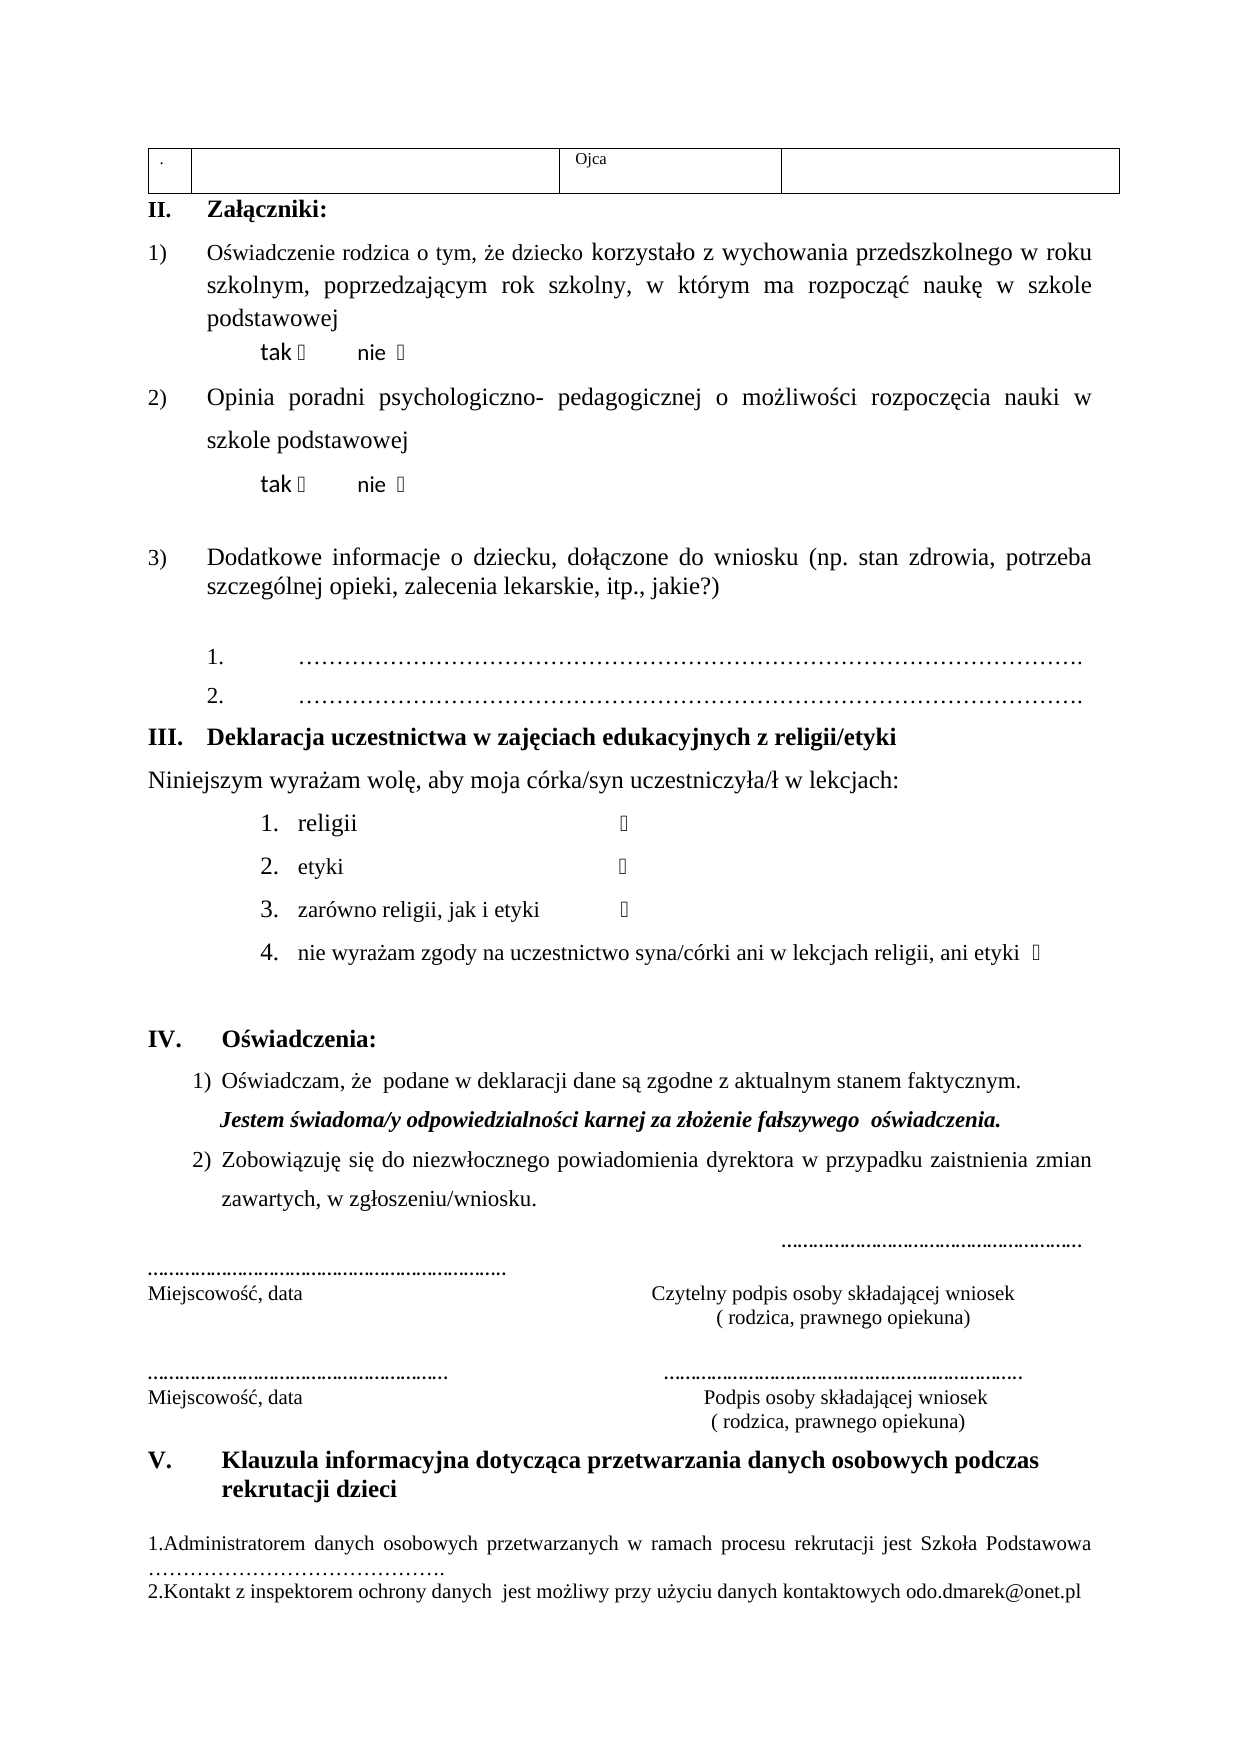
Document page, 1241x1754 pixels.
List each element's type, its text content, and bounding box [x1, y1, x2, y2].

text ( rodzica, prawnego opiekuna) [148, 1305, 1093, 1329]
list tak nie [260, 336, 1093, 366]
list nie wyrażam zgody na uczestnictwo syna/córki ani w lekcjach religii, ani etyki [260, 937, 1093, 966]
list Załączniki: [148, 194, 1093, 222]
list Opinia poradni psychologiczno- pedagogicznej o możliwości rozpoczęcia nauki w szkole podstawowej [148, 382, 1093, 453]
list Deklaracja uczestnictwa w zajęciach edukacyjnych z religii/etyki [148, 722, 1093, 751]
list ( rodzica, prawnego opiekuna) [223, 1409, 1093, 1433]
list …………………………………………………………………………………………. [207, 643, 1093, 669]
list religii [260, 808, 1093, 837]
text Miejscowość, data Podpis osoby składającej wniosek [148, 1385, 1093, 1409]
table_cell [782, 149, 1119, 193]
table_cell Ojca [560, 149, 781, 193]
text 2.Kontakt z inspektorem ochrony danych jest możliwy przy użyciu danych kontaktowych odo.dmarek@onet.pl [148, 1579, 1093, 1603]
list Zobowiązuję się do niezwłocznego powiadomienia dyrektora w przypadku zaistnienia zmian zawartych, w zgłoszeniu/wniosku. [192, 1146, 1093, 1212]
list Oświadczenie rodzica o tym, że dziecko korzystało z wychowania przedszkolnego w roku szkolnym, poprzedzającym rok szkolny, w którym ma rozpocząć naukę w szkole podstawowej [148, 237, 1093, 332]
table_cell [192, 149, 559, 193]
list Dodatkowe informacje o dziecku, dołączone do wniosku (np. stan zdrowia, potrzeba szczególnej opieki, zalecenia lekarskie, itp., jakie?) [148, 542, 1093, 600]
table_cell 10. [149, 149, 191, 193]
text Jestem świadoma/y odpowiedzialności karnej za złożenie fałszywego oświadczenia. [185, 1106, 1093, 1133]
text Niniejszym wyrażam wolę, aby moja córka/syn uczestniczyła/ł w lekcjach: [148, 765, 1093, 794]
list Oświadczam, że podane w deklaracji dane są zgodne z aktualnym stanem faktycznym. [192, 1067, 1093, 1093]
list zarówno religii, jak i etyki [260, 894, 1093, 923]
list etyki [260, 851, 1093, 880]
list Klauzula informacyjna dotycząca przetwarzania danych osobowych podczas rekrutacji dzieci [148, 1445, 1093, 1503]
list Miejscowość, data Czytelny podpis osoby składającej wniosek [148, 1281, 1093, 1305]
list …………………………………………………………………………………………. [207, 682, 1093, 709]
text 1.Administratorem danych osobowych przetwarzanych w ramach procesu rekrutacji jest Szkoła Podstawowa ……………………………………. [148, 1531, 1093, 1579]
list ………………………………………………… ………………………………………………………….. [148, 1225, 1093, 1281]
list tak nie [260, 468, 1093, 498]
list Oświadczenia: [148, 1024, 1093, 1052]
text ………………………………………………… ………………………………………………………….. [148, 1357, 1093, 1385]
